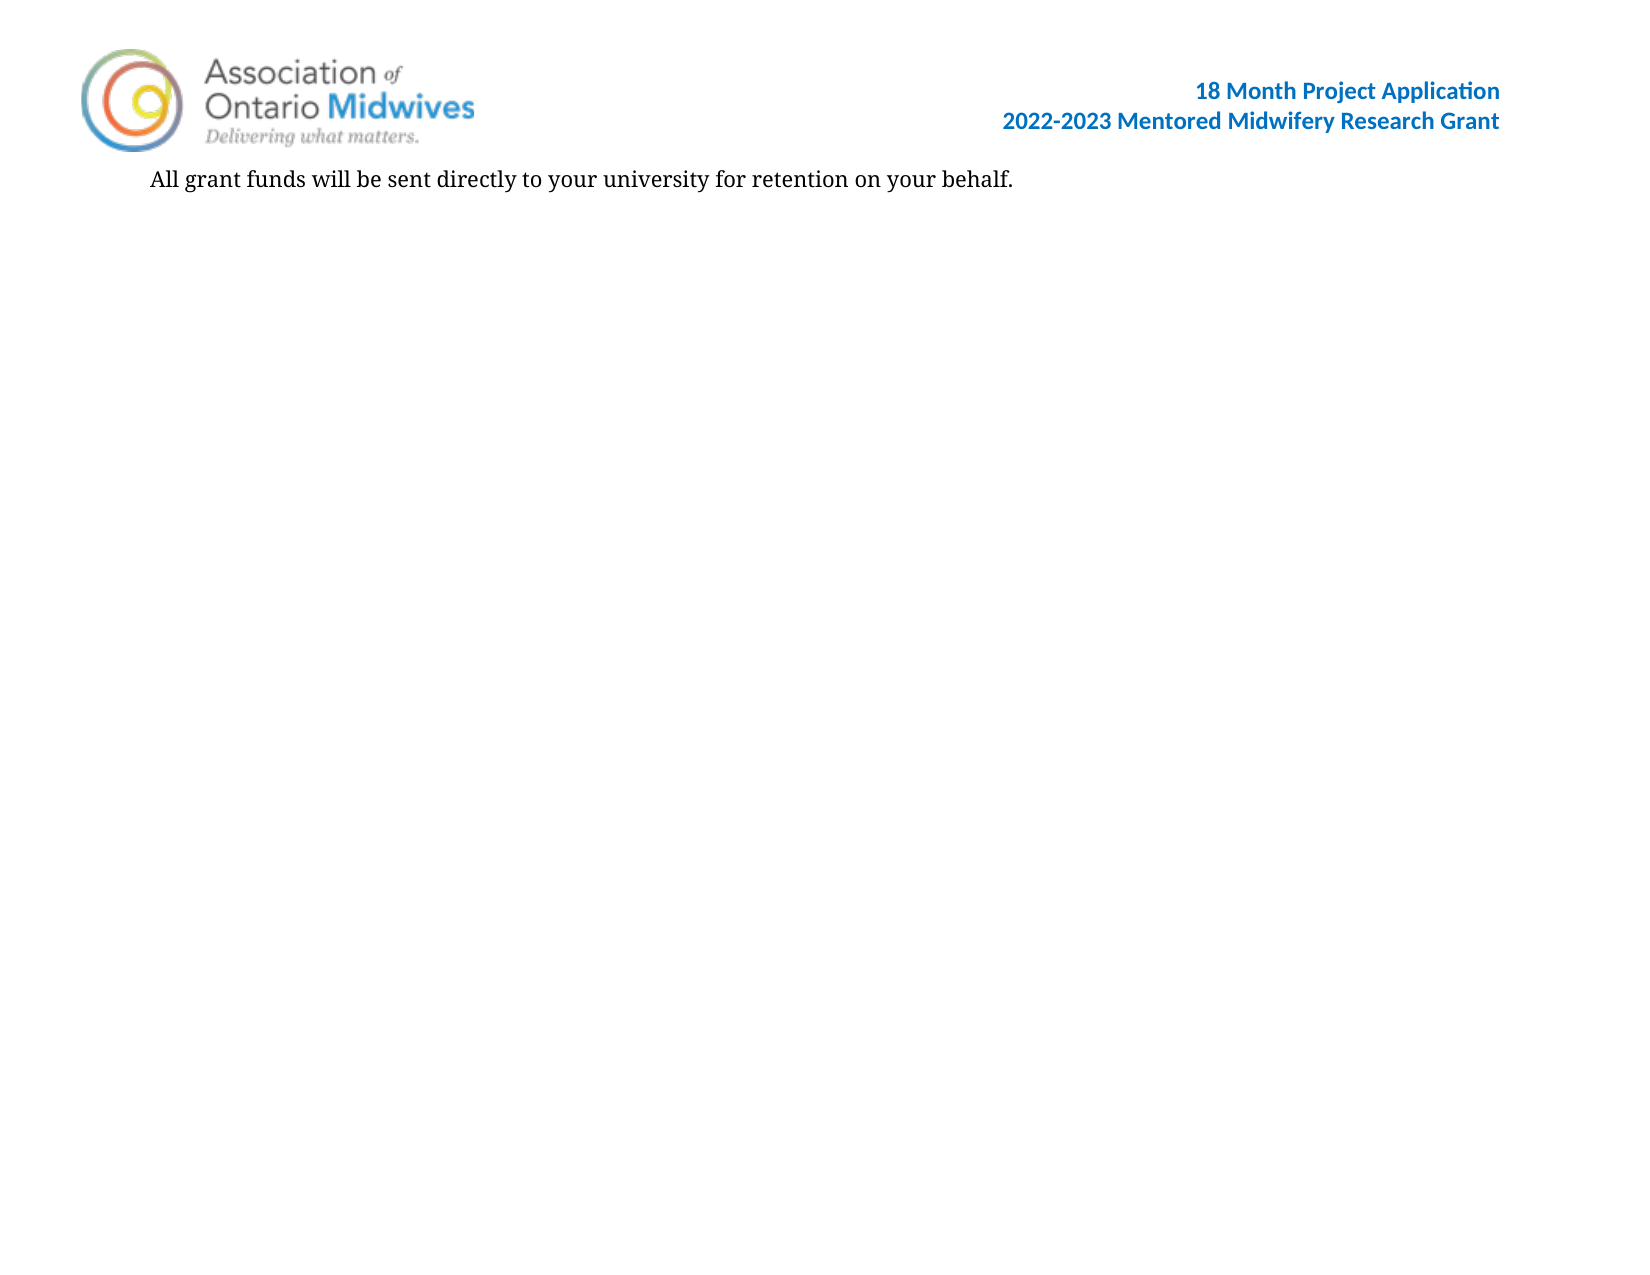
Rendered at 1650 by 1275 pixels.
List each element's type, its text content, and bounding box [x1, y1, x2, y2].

text All grant funds will be sent directly to your university for retention on your behalf. [150, 164, 1500, 194]
picture [81, 49, 475, 152]
